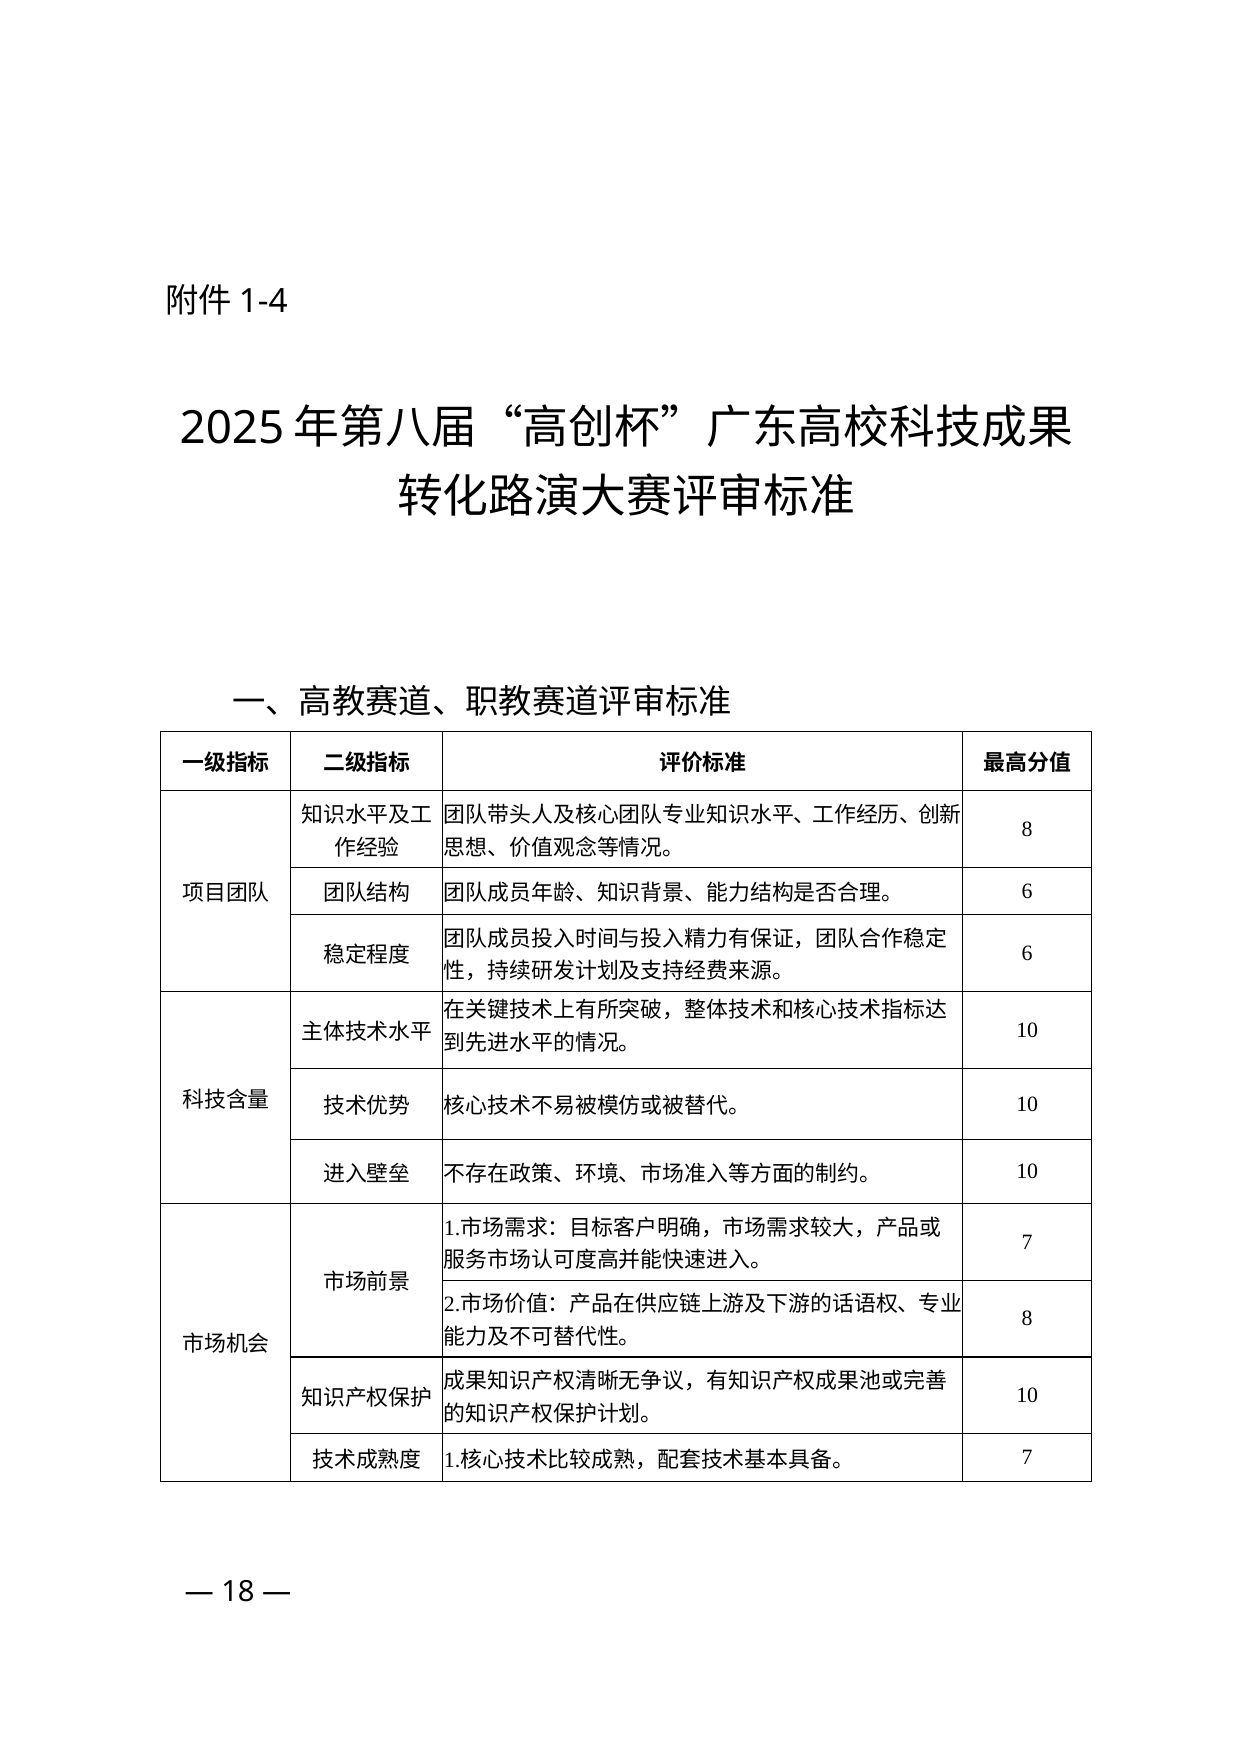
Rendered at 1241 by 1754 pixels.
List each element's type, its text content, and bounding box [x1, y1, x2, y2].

table_cell 进入壁垒 [294, 1140, 444, 1203]
table_cell 团队成员投入时间与投入精力有保证，团队合作稳定性，持续研发计划及支持经费来源。 [445, 915, 959, 991]
text 附件1-4 [165, 265, 1087, 330]
table_header 最高分值 [960, 732, 1086, 790]
table_cell 2.市场价值：产品在供应链上游及下游的话语权、专业能力及不可替代性。 [445, 1281, 959, 1356]
table_cell 团队成员年龄、知识背景、能力结构是否合理。 [445, 868, 959, 914]
table_cell 10 [960, 1358, 1086, 1433]
table_cell 市场前景 [294, 1204, 444, 1356]
table_cell 主体技术水平 [294, 992, 444, 1068]
table_cell 技术成熟度 [294, 1434, 444, 1481]
table_cell 科技含量 [166, 992, 293, 1203]
text 2025年第八届“高创杯”广东高校科技成果转化路演大赛评审标准 [165, 389, 1087, 526]
table_cell 在关键技术上有所突破，整体技术和核心技术指标达到先进水平的情况。 [445, 992, 959, 1068]
table_header 二级指标 [294, 732, 444, 790]
table_cell 10 [960, 1140, 1086, 1203]
table_cell 1.市场需求：目标客户明确，市场需求较大，产品或服务市场认可度高并能快速进入。 [445, 1204, 959, 1280]
table_cell 团队结构 [294, 868, 444, 914]
table_cell 10 [960, 992, 1086, 1068]
table_cell 8 [960, 791, 1086, 867]
table_cell 技术优势 [294, 1069, 444, 1139]
table_cell 成果知识产权清晰无争议，有知识产权成果池或完善的知识产权保护计划。 [445, 1358, 959, 1433]
table_cell 团队带头人及核心团队专业知识水平、工作经历、创新思想、价值观念等情况。 [445, 791, 959, 867]
table_cell 7 [960, 1204, 1086, 1280]
text 一、高教赛道、职教赛道评审标准 [165, 666, 1087, 731]
table_cell 6 [960, 915, 1086, 991]
table_cell 知识水平及工作经验 [294, 791, 444, 867]
table_cell 知识产权保护 [294, 1358, 444, 1433]
table_cell 稳定程度 [294, 915, 444, 991]
table_header 一级指标 [166, 732, 293, 790]
table_cell 6 [960, 868, 1086, 914]
table_cell 核心技术不易被模仿或被替代。 [445, 1069, 959, 1139]
table_cell 市场机会 [166, 1204, 293, 1481]
table_header 评价标准 [445, 732, 959, 790]
table_cell 1.核心技术比较成熟，配套技术基本具备。 [445, 1434, 959, 1481]
table_cell 不存在政策、环境、市场准入等方面的制约。 [445, 1140, 959, 1203]
table_cell 10 [960, 1069, 1086, 1139]
table_cell 8 [960, 1281, 1086, 1356]
table_cell 7 [960, 1434, 1086, 1481]
table_cell 项目团队 [166, 791, 293, 991]
